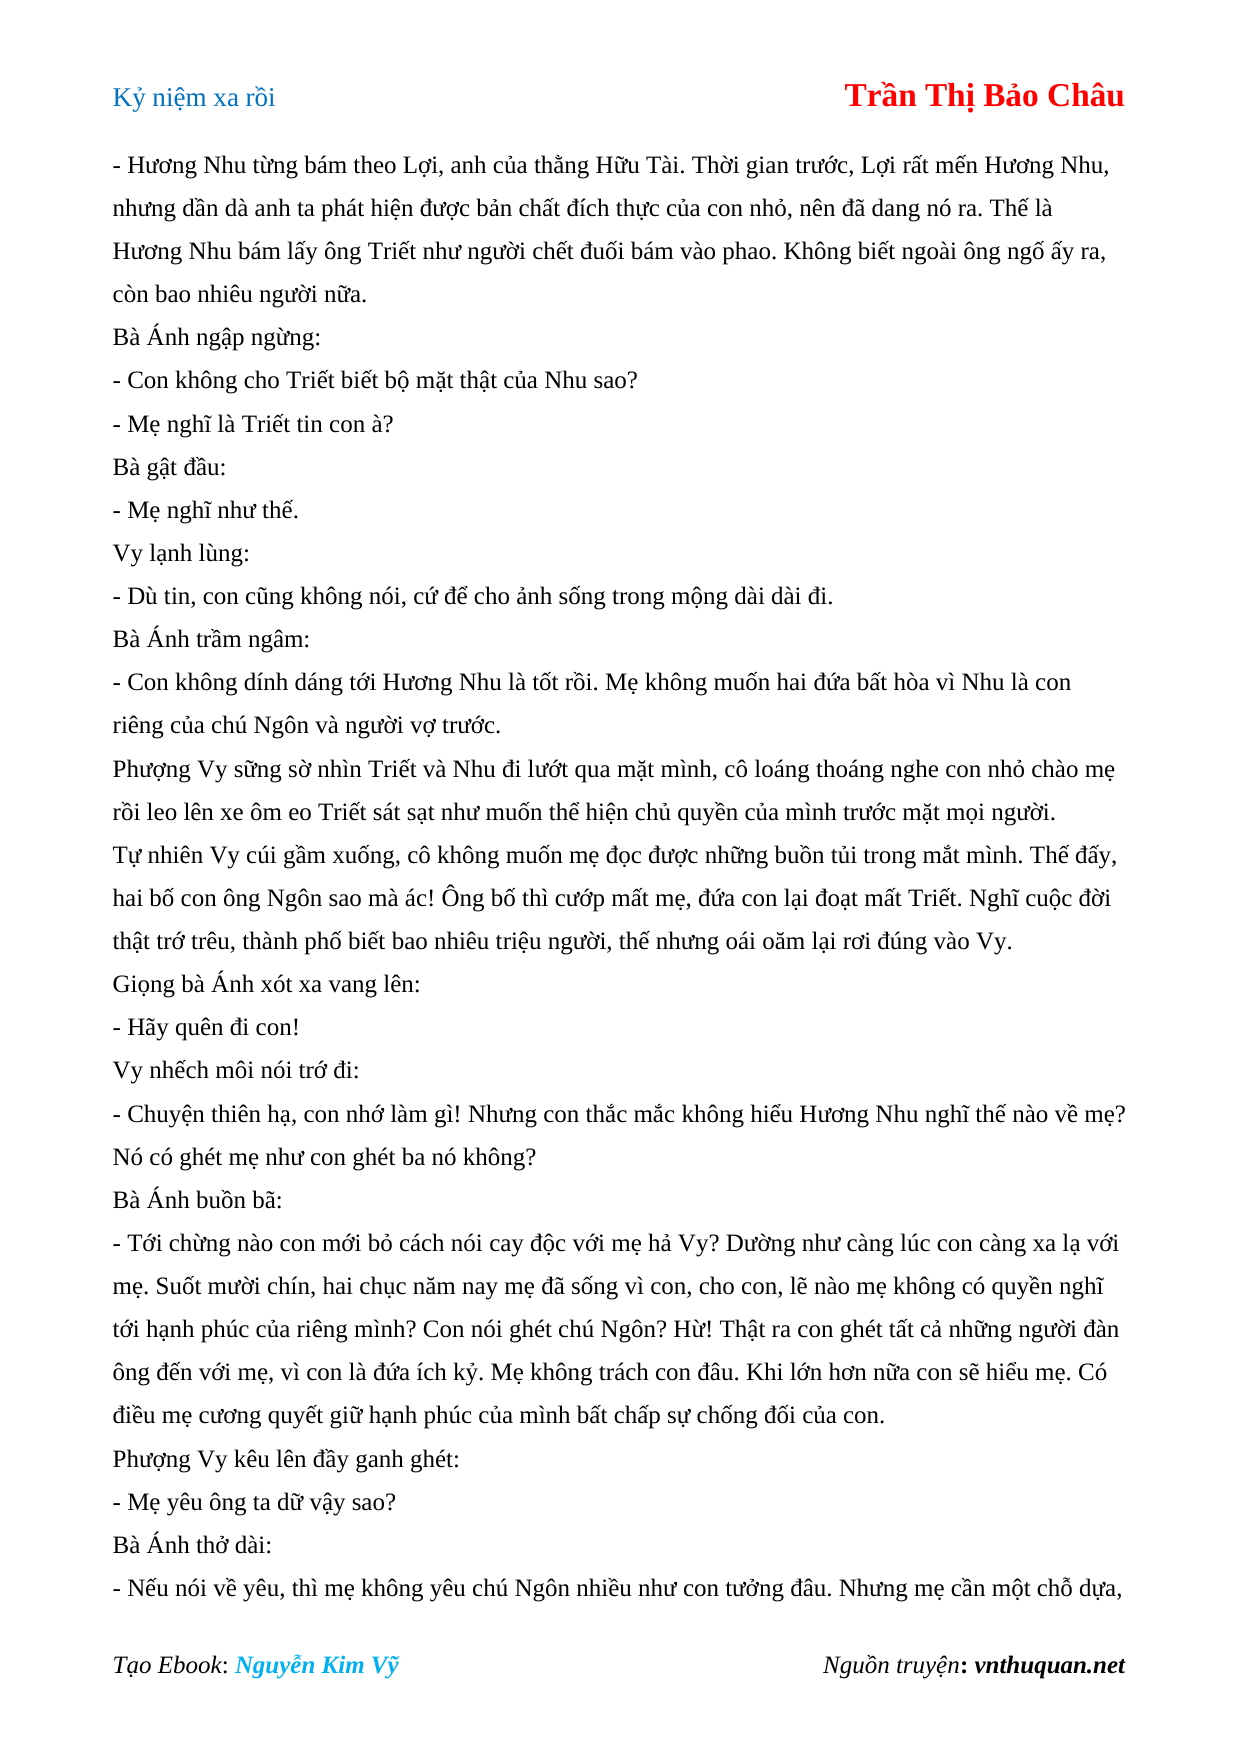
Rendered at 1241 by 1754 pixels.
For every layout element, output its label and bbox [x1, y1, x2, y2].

text [112, 150, 1128, 1602]
